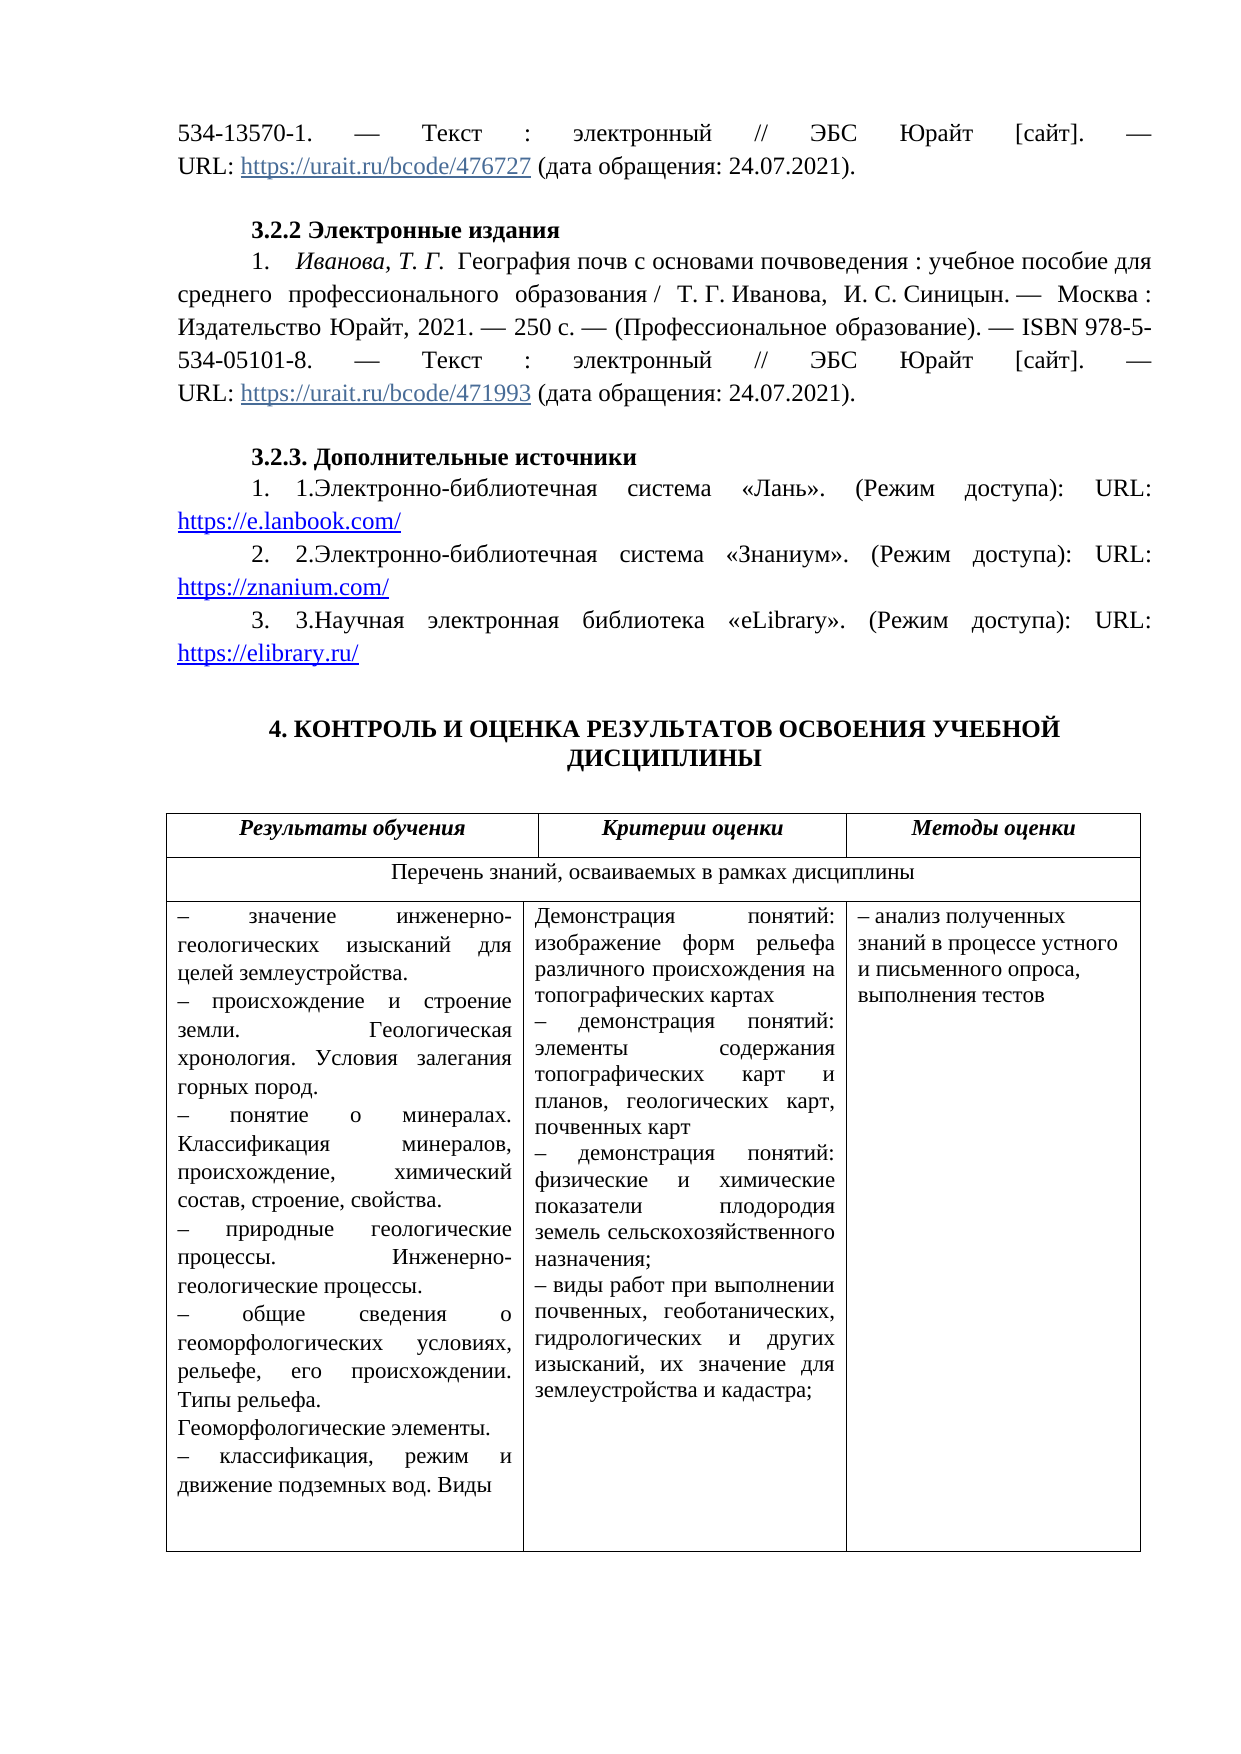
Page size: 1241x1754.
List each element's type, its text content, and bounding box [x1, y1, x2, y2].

table_cell – анализ полученных знаний в процессе устного и письменного опроса, выполнения тестов [847, 902, 1140, 1551]
list 1.Электронно-библиотечная система «Лань». (Режим доступа): URL: https://e.lanbook.com/ [177, 473, 1152, 535]
text 3.2.2 Электронные издания [177, 215, 1152, 244]
table_header Методы оценки [847, 814, 1140, 857]
table_header Критерии оценки [539, 814, 846, 857]
table_header Результаты обучения [167, 814, 538, 857]
list 4. КОНТРОЛЬ И ОЦЕНКА РЕЗУЛЬТАТОВ ОСВОЕНИЯ УЧЕБНОЙ ДИСЦИПЛИНЫ [177, 714, 1152, 772]
list 3.Научная электронная библиотека «eLibrary». (Режим доступа): URL: https://elibrary.ru/ [177, 606, 1152, 667]
list 2.Электронно-библиотечная система «Знаниум». (Режим доступа): URL: https://znanium.com/ [177, 539, 1152, 601]
table_cell Демонстрация понятий: изображение форм рельефа различного происхождения на топографических картах – демонстрация понятий: элементы содержания топографических карт и планов, геологических карт, почвенных карт – демонстрация понятий: физические и химические показатели плодородия земель сельскохозяйственного назначения; – виды работ при выполнении почвенных, геоботанических, гидрологических и других изысканий, их значение для землеустройства и кадастра; [524, 902, 846, 1551]
text 3.2.3. Дополнительные источники [177, 442, 1152, 471]
table_cell – значение инженерно-геологических изысканий для целей землеустройства. – происхождение и строение земли. Геологическая хронология. Условия залегания горных пород. – понятие о минералах. Классификация минералов, происхождение, химический состав, строение, свойства. – природные геологические процессы. Инженерно-геологические процессы. – общие сведения о геоморфологических условиях, рельефе, его происхождении. Типы рельефа. Геоморфологические элементы. – классификация, режим и движение подземных вод. Виды [167, 902, 523, 1551]
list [177, 147, 1152, 180]
table_cell Перечень знаний, осваиваемых в рамках дисциплины [167, 858, 1140, 901]
list Иванова, Т. Г. География почв с основами почвоведения : учебное пособие для среднего профессионального образования / Т. Г. Иванова, И. С. Синицын. — Москва : Издательство Юрайт, 2021. — 250 с. — (Профессиональное образование). — ISBN 978-5-534-05101-8. — Текст : электронный // ЭБС Юрайт [сайт]. — URL: https://urait.ru/bcode/471993 (дата обращения: 24.07.2021). [177, 246, 1152, 407]
